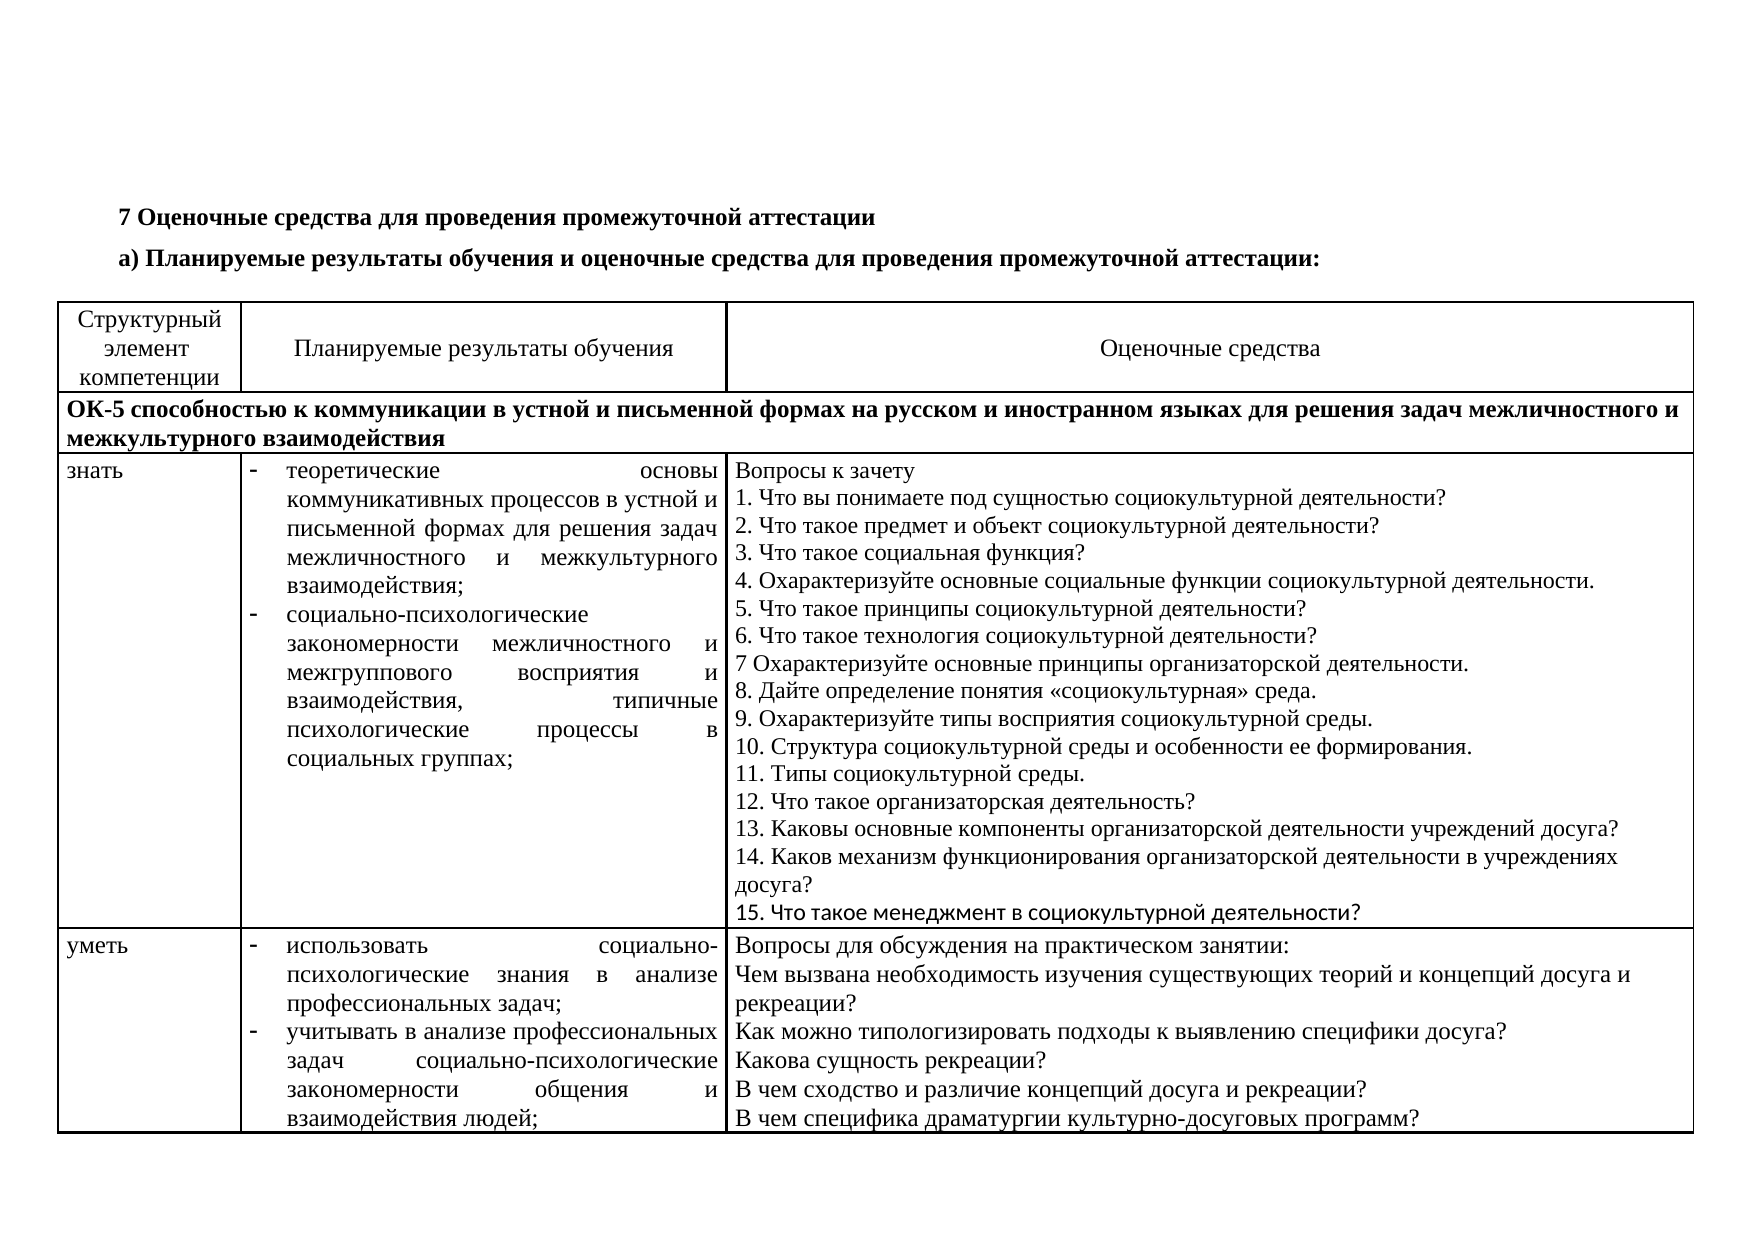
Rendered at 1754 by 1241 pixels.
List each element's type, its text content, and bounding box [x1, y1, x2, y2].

table_cell Вопросы к зачету 1. Что вы понимаете под сущностью социокультурной деятельности? 2. Что такое предмет и объект социокультурной деятельности? 3. Что такое социальная функция? 4. Охарактеризуйте основные социальные функции социокультурной деятельности. 5. Что такое принципы социокультурной деятельности? 6. Что такое технология социокультурной деятельности? 7 Охарактеризуйте основные принципы организаторской деятельности. 8. Дайте определение понятия «социокультурная» среда. 9. Охарактеризуйте типы восприятия социокультурной среды. 10. Структура социокультурной среды и особенности ее формирования. 11. Типы социокультурной среды. 12. Что такое организаторская деятельность? 13. Каковы основные компоненты организаторской деятельности учреждений досуга? 14. Каков механизм функционирования организаторской деятельности в учреждениях досуга? 15. Что такое менеджмент в социокультурной деятельности? [728, 454, 1693, 927]
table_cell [242, 929, 725, 1131]
text 7 Оценочные средства для проведения промежуточной аттестации [118, 202, 1695, 231]
table_header Структурный элемент компетенции [59, 303, 240, 391]
text а) Планируемые результаты обучения и оценочные средства для проведения промежуточной аттестации: [59, 243, 1695, 272]
table_cell уметь [59, 929, 240, 1131]
table_header Оценочные средства [728, 303, 1693, 391]
table_cell теоретические основы коммуникативных процессов в устной и письменной формах для решения задач межличностного и межкультурного взаимодействия; социально-психологические закономерности межличностного и межгруппового восприятия и взаимодействия, типичные психологические процессы в социальных группах; [242, 454, 725, 927]
table_header Планируемые результаты обучения [242, 303, 725, 391]
table_cell ОК-5 способностью к коммуникации в устной и письменной формах на русском и иностранном языках для решения задач межличностного и межкультурного взаимодействия [59, 393, 1693, 452]
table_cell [728, 929, 1693, 1131]
table_cell знать [59, 454, 240, 927]
